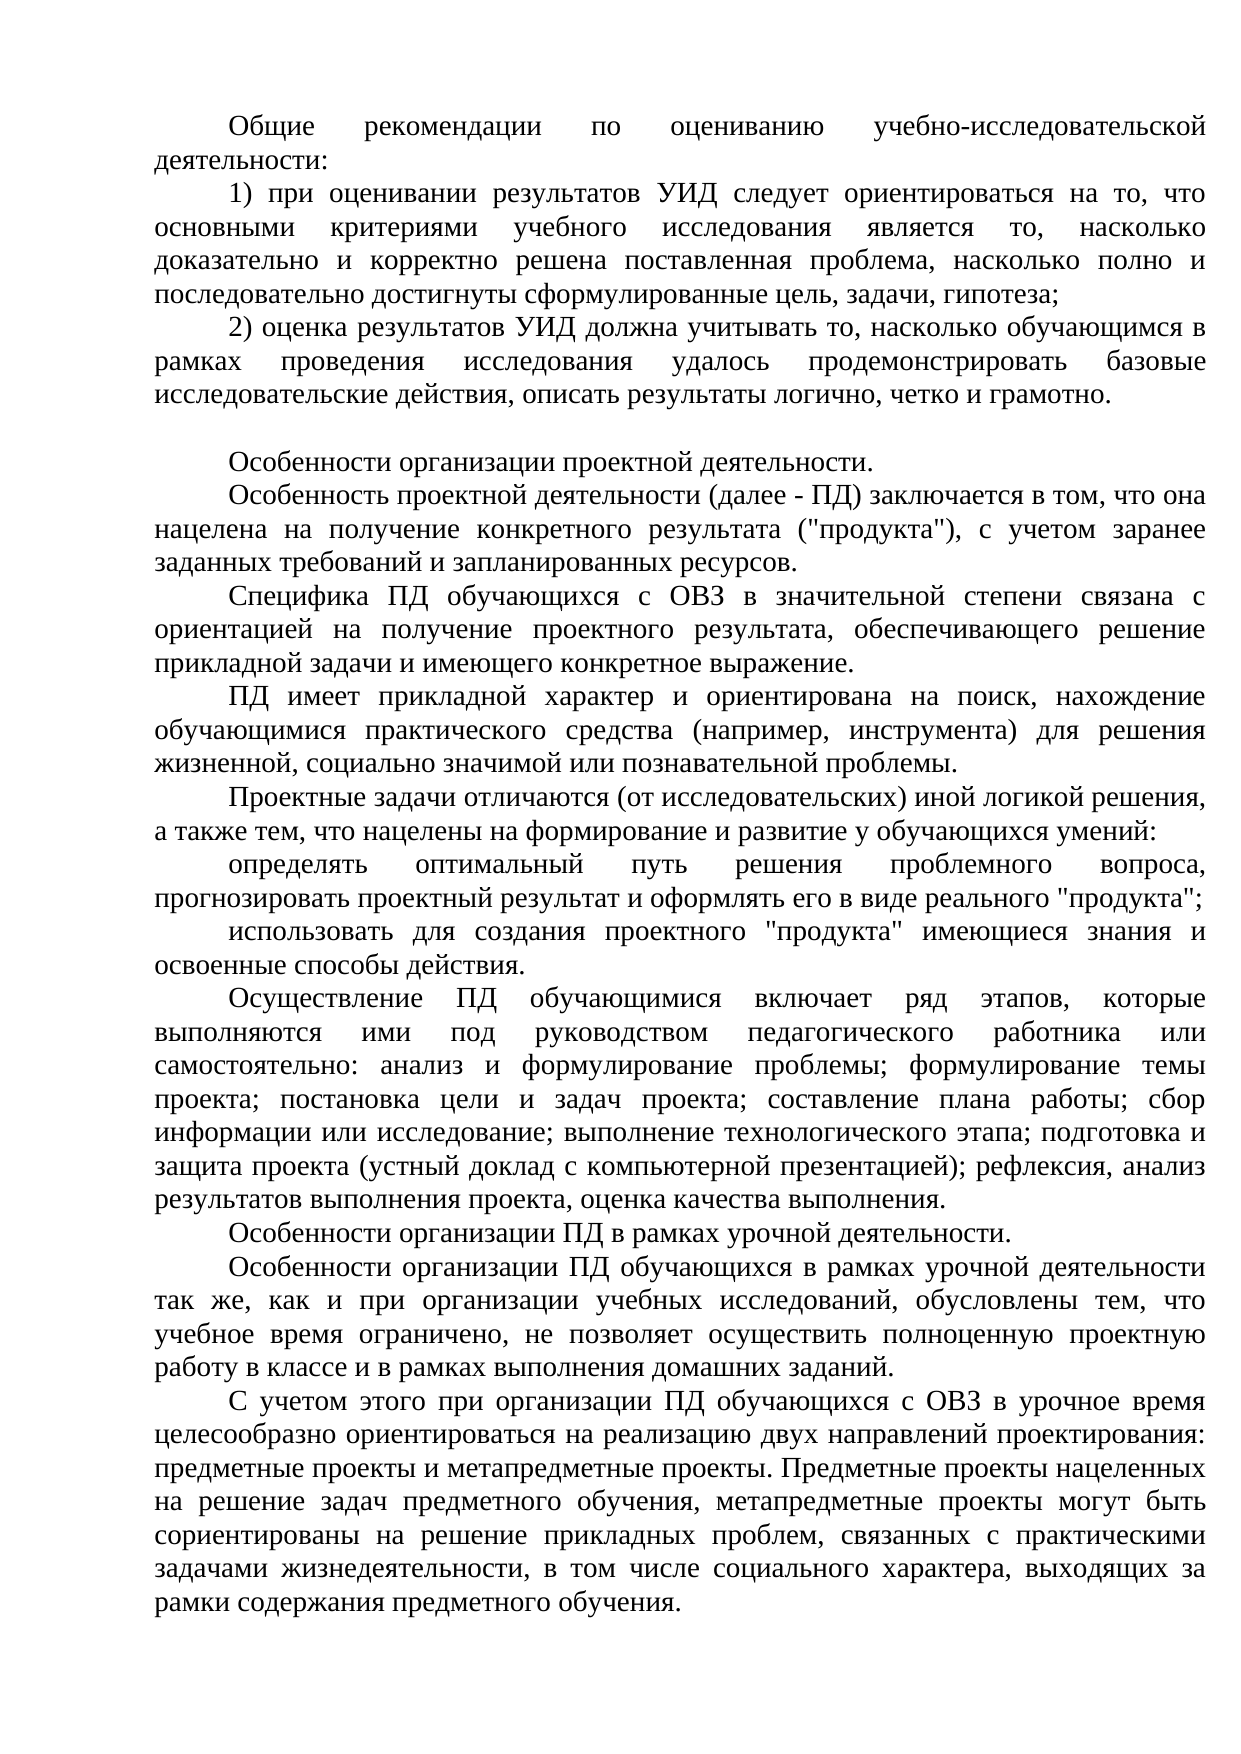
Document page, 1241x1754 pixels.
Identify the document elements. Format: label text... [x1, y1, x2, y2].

text 1) при оценивании результатов УИД следует ориентироваться на то, что основными критериями учебного исследования является то, насколько доказательно и корректно решена поставленная проблема, насколько полно и последовательно достигнуты сформулированные цель, задачи, гипотеза; [154, 175, 1207, 309]
text Особенности организации ПД обучающихся в рамках урочной деятельности так же, как и при организации учебных исследований, обусловлены тем, что учебное время ограничено, не позволяет осуществить полноценную проектную работу в классе и в рамках выполнения домашних заданий. [154, 1249, 1207, 1383]
text Особенности организации проектной деятельности. [154, 444, 1207, 477]
text Осуществление ПД обучающимися включает ряд этапов, которые выполняются ими под руководством педагогического работника или самостоятельно: анализ и формулирование проблемы; формулирование темы проекта; постановка цели и задач проекта; составление плана работы; сбор информации или исследование; выполнение технологического этапа; подготовка и защита проекта (устный доклад с компьютерной презентацией); рефлексия, анализ результатов выполнения проекта, оценка качества выполнения. [154, 980, 1207, 1215]
text С учетом этого при организации ПД обучающихся с ОВЗ в урочное время целесообразно ориентироваться на реализацию двух направлений проектирования: предметные проекты и метапредметные проекты. Предметные проекты нацеленных на решение задач предметного обучения, метапредметные проекты могут быть сориентированы на решение прикладных проблем, связанных с практическими задачами жизнедеятельности, в том числе социального характера, выходящих за рамки содержания предметного обучения. [154, 1383, 1207, 1618]
text Особенность проектной деятельности (далее - ПД) заключается в том, что она нацелена на получение конкретного результата ("продукта"), с учетом заранее заданных требований и запланированных ресурсов. [154, 477, 1207, 578]
text определять оптимальный путь решения проблемного вопроса, прогнозировать проектный результат и оформлять его в виде реального "продукта"; [154, 846, 1207, 913]
text ПД имеет прикладной характер и ориентирована на поиск, нахождение обучающимися практического средства (например, инструмента) для решения жизненной, социально значимой или познавательной проблемы. [154, 678, 1207, 779]
text Специфика ПД обучающихся с ОВЗ в значительной степени связана с ориентацией на получение проектного результата, обеспечивающего решение прикладной задачи и имеющего конкретное выражение. [154, 578, 1207, 678]
text Особенности организации ПД в рамках урочной деятельности. [154, 1215, 1207, 1249]
text Общие рекомендации по оцениванию учебно-исследовательской деятельности: [154, 108, 1207, 175]
text 2) оценка результатов УИД должна учитывать то, насколько обучающимся в рамках проведения исследования удалось продемонстрировать базовые исследовательские действия, описать результаты логично, четко и грамотно. [154, 309, 1207, 410]
text Проектные задачи отличаются (от исследовательских) иной логикой решения, а также тем, что нацелены на формирование и развитие у обучающихся умений: [154, 779, 1207, 846]
text использовать для создания проектного "продукта" имеющиеся знания и освоенные способы действия. [154, 913, 1207, 980]
